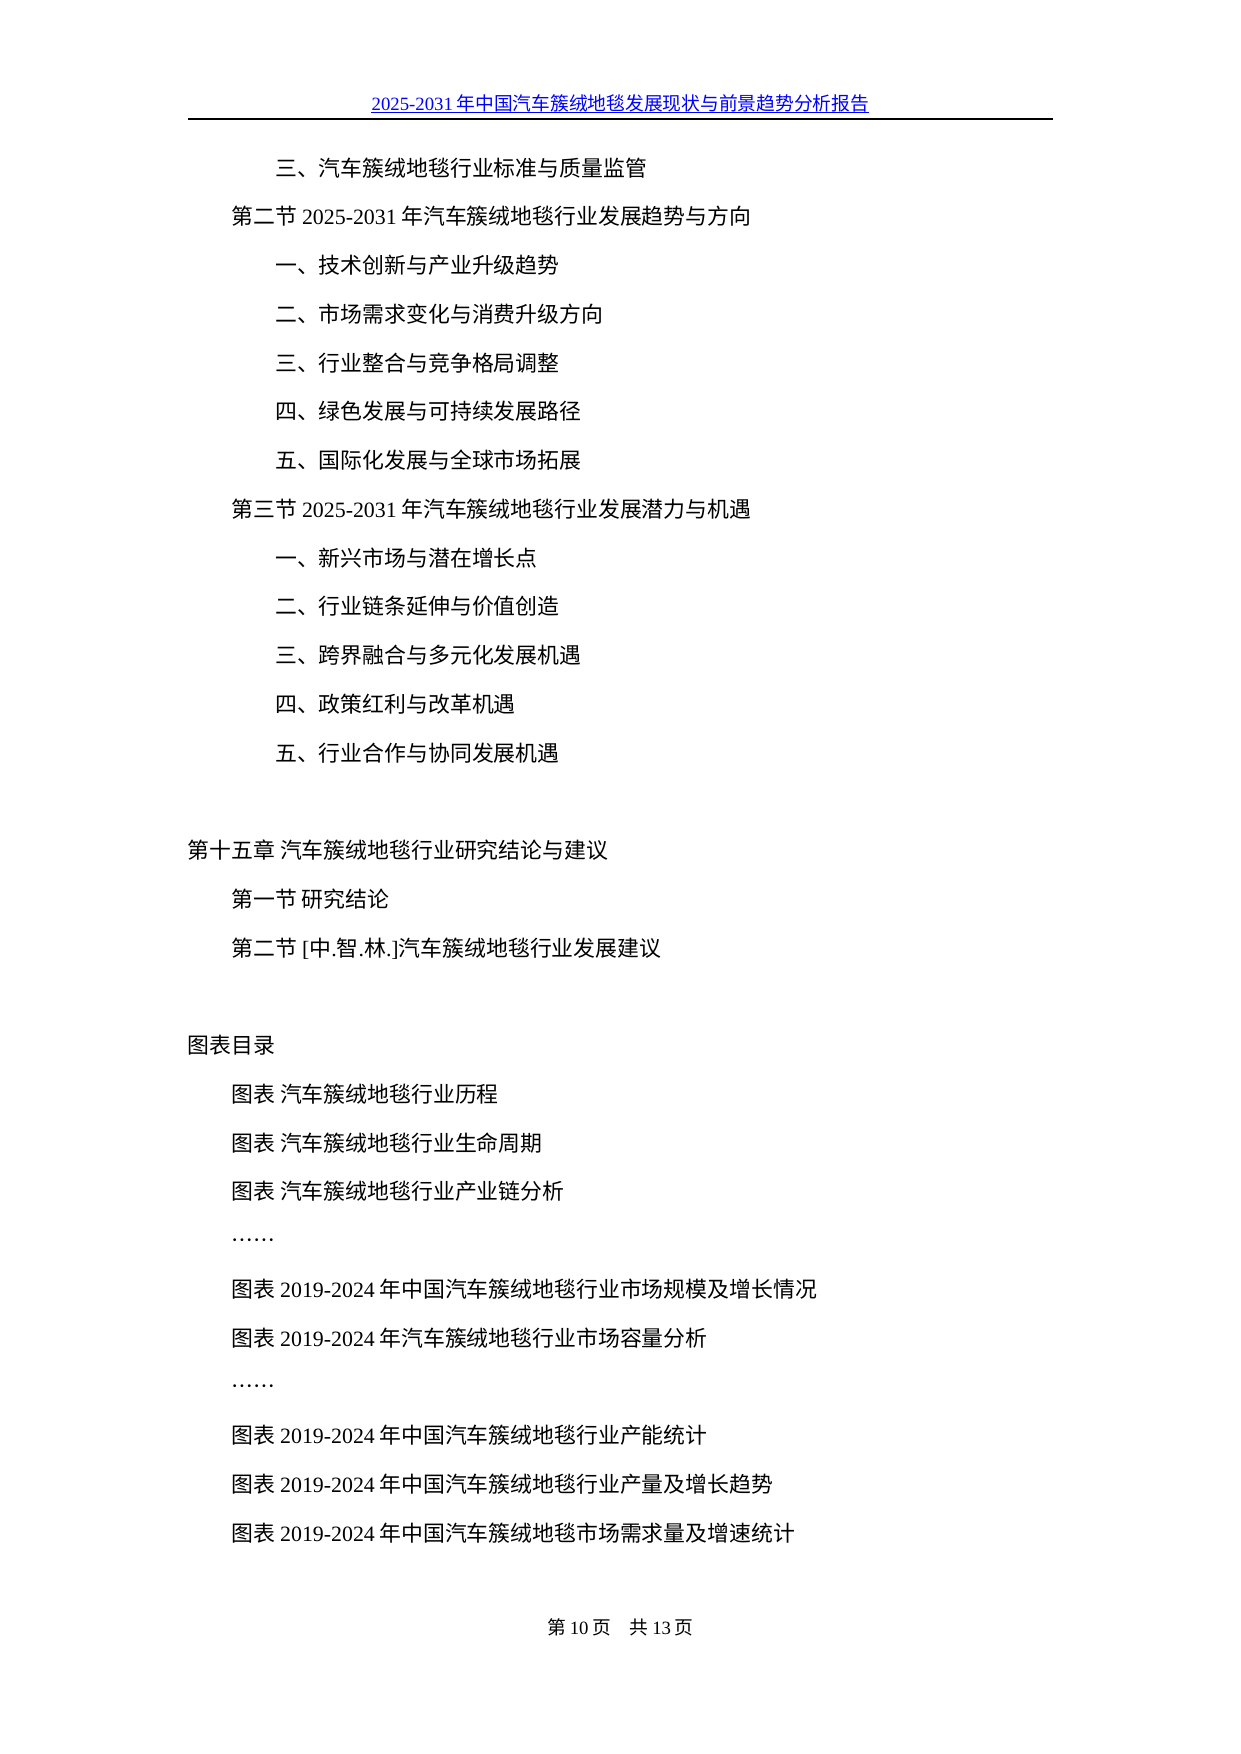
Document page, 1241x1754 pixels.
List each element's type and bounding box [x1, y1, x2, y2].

text [187, 150, 1053, 1548]
